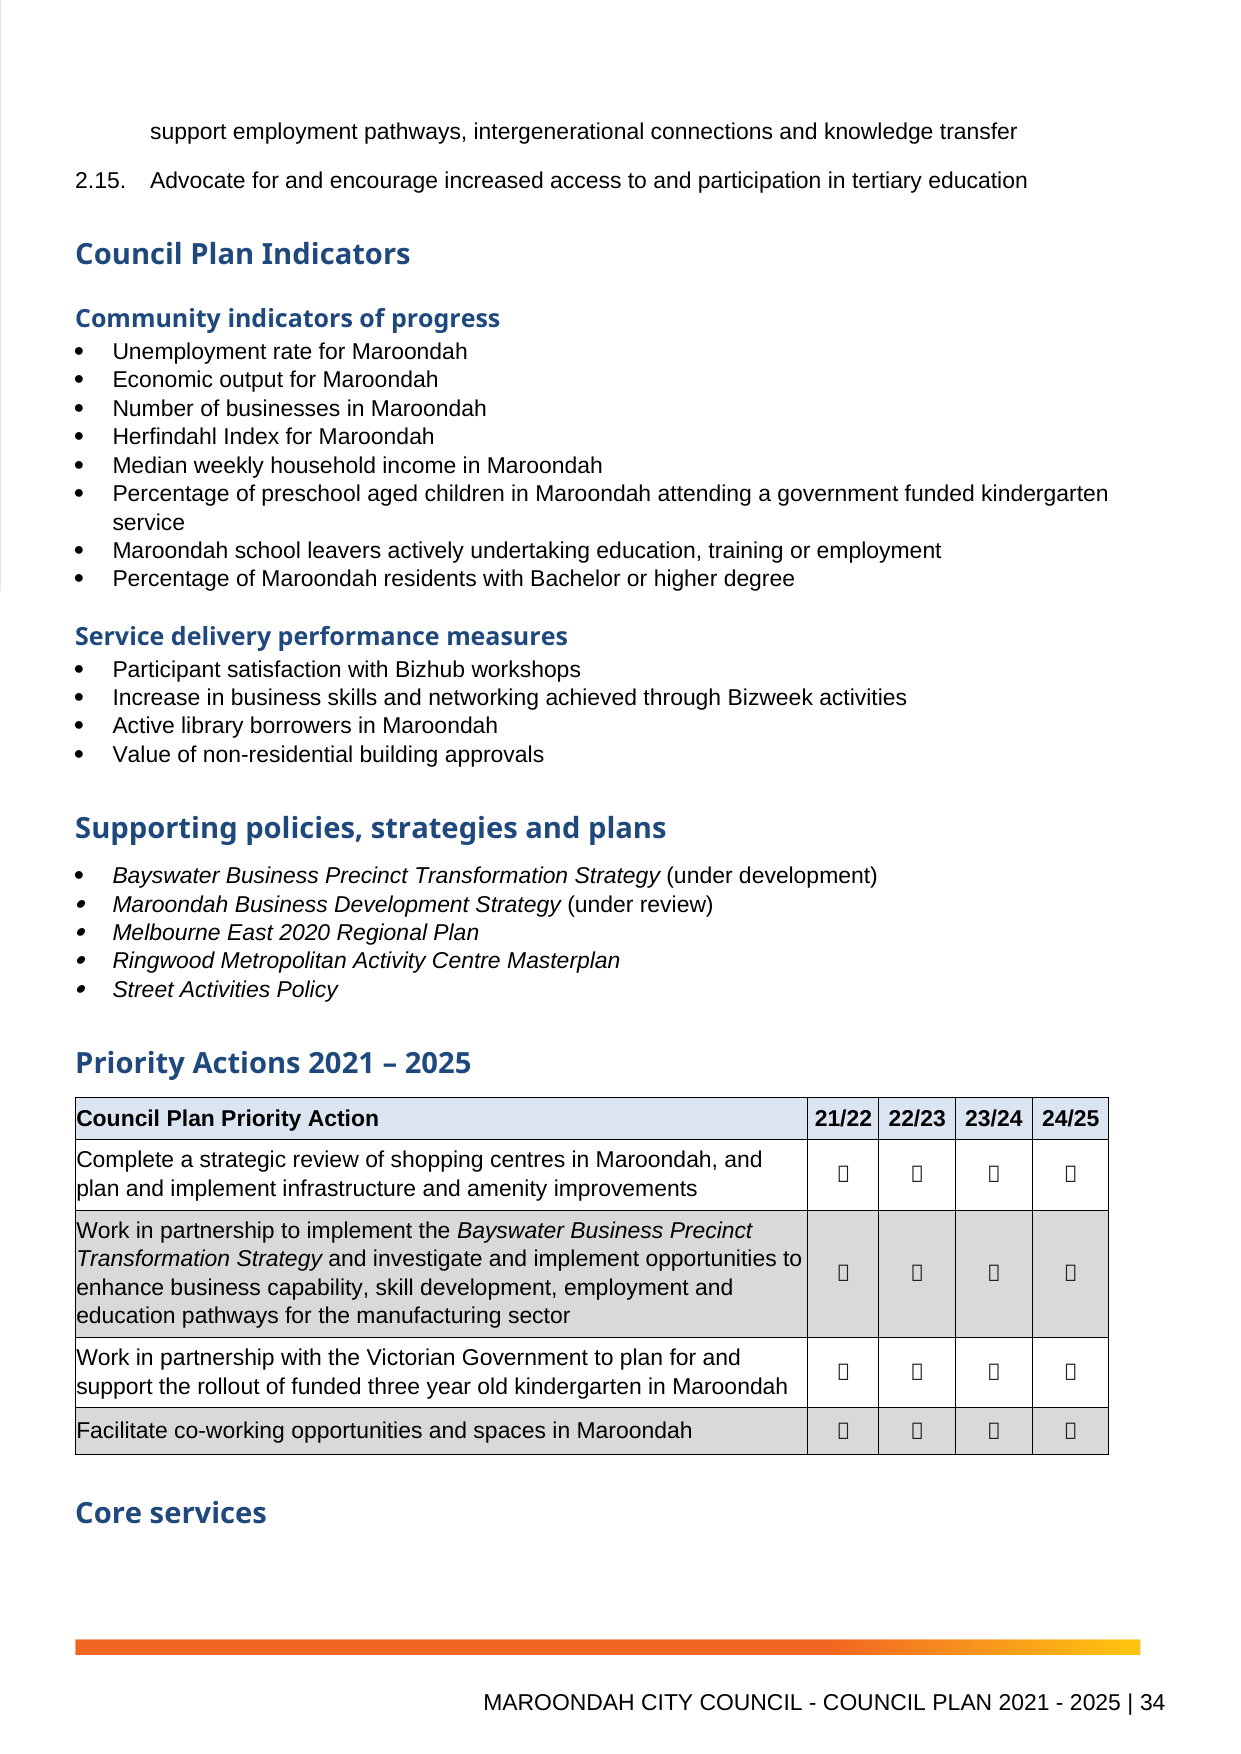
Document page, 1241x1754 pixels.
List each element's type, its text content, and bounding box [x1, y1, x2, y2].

subtitle Priority Actions 2021 – 2025 [75, 1042, 1165, 1082]
table_cell  [808, 1408, 878, 1454]
list Ringwood Metropolitan Activity Centre Masterplan [75, 947, 1165, 974]
table_cell Facilitate co-working opportunities and spaces in Maroondah [76, 1408, 807, 1454]
list Street Activities Policy [75, 976, 1165, 1002]
table_header 21/22 [808, 1098, 878, 1139]
subtitle Core services [75, 1493, 1165, 1532]
table_header 22/23 [879, 1098, 955, 1139]
table_cell Work in partnership with the Victorian Government to plan for and support the rollout of funded three year old kindergarten in Maroondah [76, 1338, 807, 1407]
table_cell Complete a strategic review of shopping centres in Maroondah, and plan and implement infrastructure and amenity improvements [76, 1140, 807, 1209]
list Number of businesses in Maroondah [75, 395, 1165, 421]
list Active library borrowers in Maroondah [75, 712, 1165, 739]
list Melbourne East 2020 Regional Plan [75, 919, 1165, 945]
table_cell  [879, 1211, 955, 1337]
table_cell  [1033, 1211, 1108, 1337]
table_cell  [1033, 1140, 1108, 1209]
list Maroondah school leavers actively undertaking education, training or employment [75, 537, 1165, 563]
list Advocate for and encourage increased access to and participation in tertiary education [75, 167, 1165, 194]
list Median weekly household income in Maroondah [75, 452, 1165, 478]
table_header Council Plan Priority Action [76, 1098, 807, 1139]
list Percentage of Maroondah residents with Bachelor or higher degree [75, 565, 1165, 592]
subtitle Supporting policies, strategies and plans [75, 807, 1165, 847]
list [75, 118, 1165, 144]
table_cell  [956, 1211, 1032, 1337]
table_cell  [956, 1408, 1032, 1454]
subtitle Community indicators of progress [75, 301, 1165, 335]
table_cell  [808, 1140, 878, 1209]
table_cell  [1033, 1338, 1108, 1407]
table_cell Work in partnership to implement the Bayswater Business Precinct Transformation Strategy and investigate and implement opportunities to enhance business capability, skill development, employment and education pathways for the manufacturing sector [76, 1211, 807, 1337]
subtitle Service delivery performance measures [75, 619, 1165, 653]
table_cell  [808, 1211, 878, 1337]
list Unemployment rate for Maroondah [75, 338, 1165, 364]
table_header 24/25 [1033, 1098, 1108, 1139]
list Economic output for Maroondah [75, 366, 1165, 393]
list Increase in business skills and networking achieved through Bizweek activities [75, 684, 1165, 710]
table_cell  [808, 1338, 878, 1407]
list Percentage of preschool aged children in Maroondah attending a government funded kindergarten service [75, 480, 1165, 535]
table_cell  [879, 1140, 955, 1209]
table_cell  [956, 1140, 1032, 1209]
picture [75, 1639, 1141, 1655]
list Herfindahl Index for Maroondah [75, 423, 1165, 449]
list Maroondah Business Development Strategy (under review) [75, 891, 1165, 917]
table_cell  [879, 1408, 955, 1454]
list Participant satisfaction with Bizhub workshops [75, 656, 1165, 682]
table_cell  [879, 1338, 955, 1407]
subtitle Council Plan Indicators [75, 233, 1165, 273]
table_cell  [1033, 1408, 1108, 1454]
list Bayswater Business Precinct Transformation Strategy (under development) [75, 862, 1165, 888]
table_cell  [956, 1338, 1032, 1407]
table_header 23/24 [956, 1098, 1032, 1139]
list Value of non-residential building approvals [75, 741, 1165, 767]
